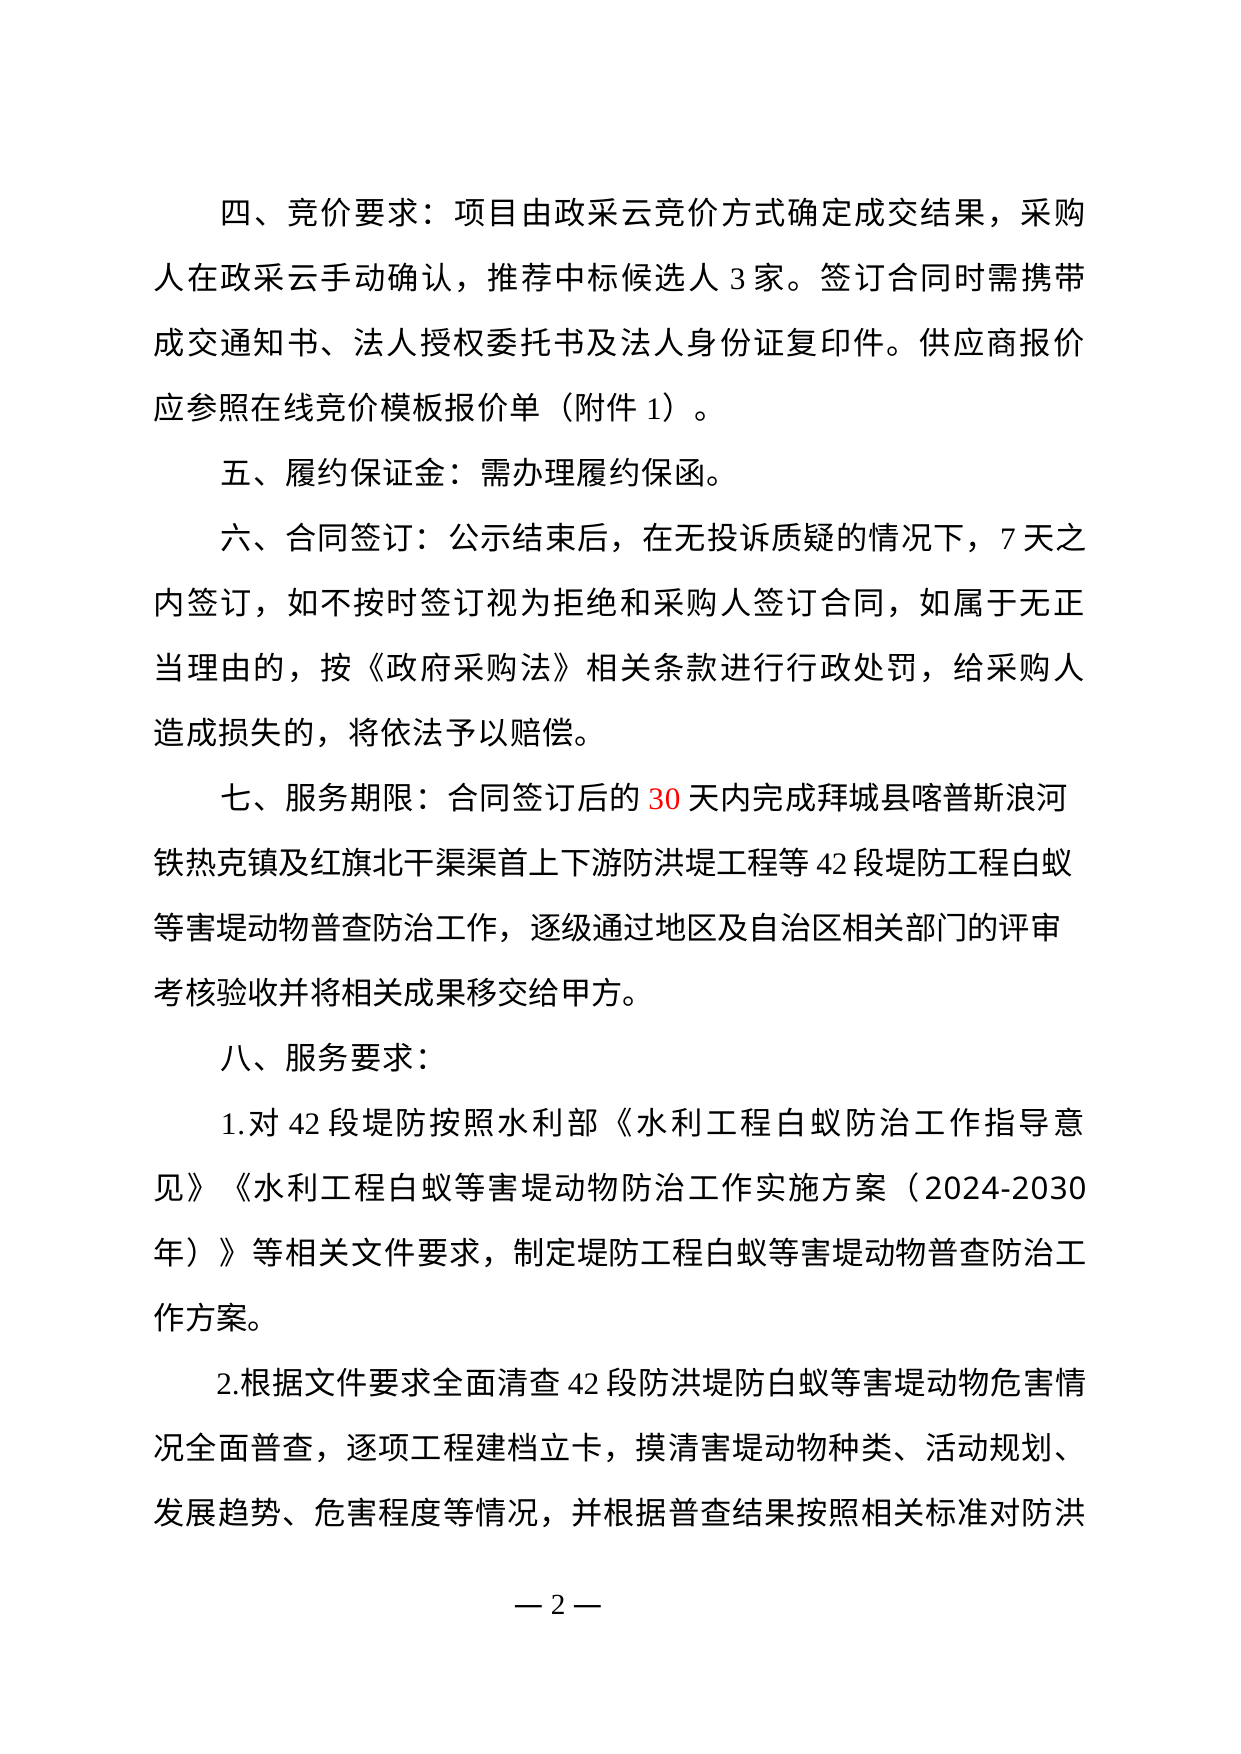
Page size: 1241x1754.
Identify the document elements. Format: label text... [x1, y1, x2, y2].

list 六、合同签订：公示结束后，在无投诉质疑的情况下，7天之内签订，如不按时签订视为拒绝和采购人签订合同，如属于无正当理由的，按《政府采购法》相关条款进行行政处罚，给采购人造成损失的，将依法予以赔偿。 [153, 503, 1087, 763]
list 1.对42段堤防按照水利部《水利工程白蚁防治工作指导意见》《水利工程白蚁等害堤动物防治工作实施方案（2024-2030年）》等相关文件要求，制定堤防工程白蚁等害堤动物普查防治工作方案。 [153, 1088, 1087, 1348]
list 四、竞价要求：项目由政采云竞价方式确定成交结果，采购人在政采云手动确认，推荐中标候选人3家。签订合同时需携带成交通知书、法人授权委托书及法人身份证复印件。供应商报价应参照在线竞价模板报价单（附件1）。 [153, 178, 1087, 438]
text 七、服务期限：合同签订后的30天内完成拜城县喀普斯浪河铁热克镇及红旗北干渠渠首上下游防洪堤工程等42段堤防工程白蚁等害堤动物普查防治工作，逐级通过地区及自治区相关部门的评审考核验收并将相关成果移交给甲方。 [153, 763, 1087, 1023]
list 八、服务要求： [153, 1023, 1087, 1088]
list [153, 1348, 1087, 1543]
list 五、履约保证金：需办理履约保函。 [153, 438, 1087, 503]
